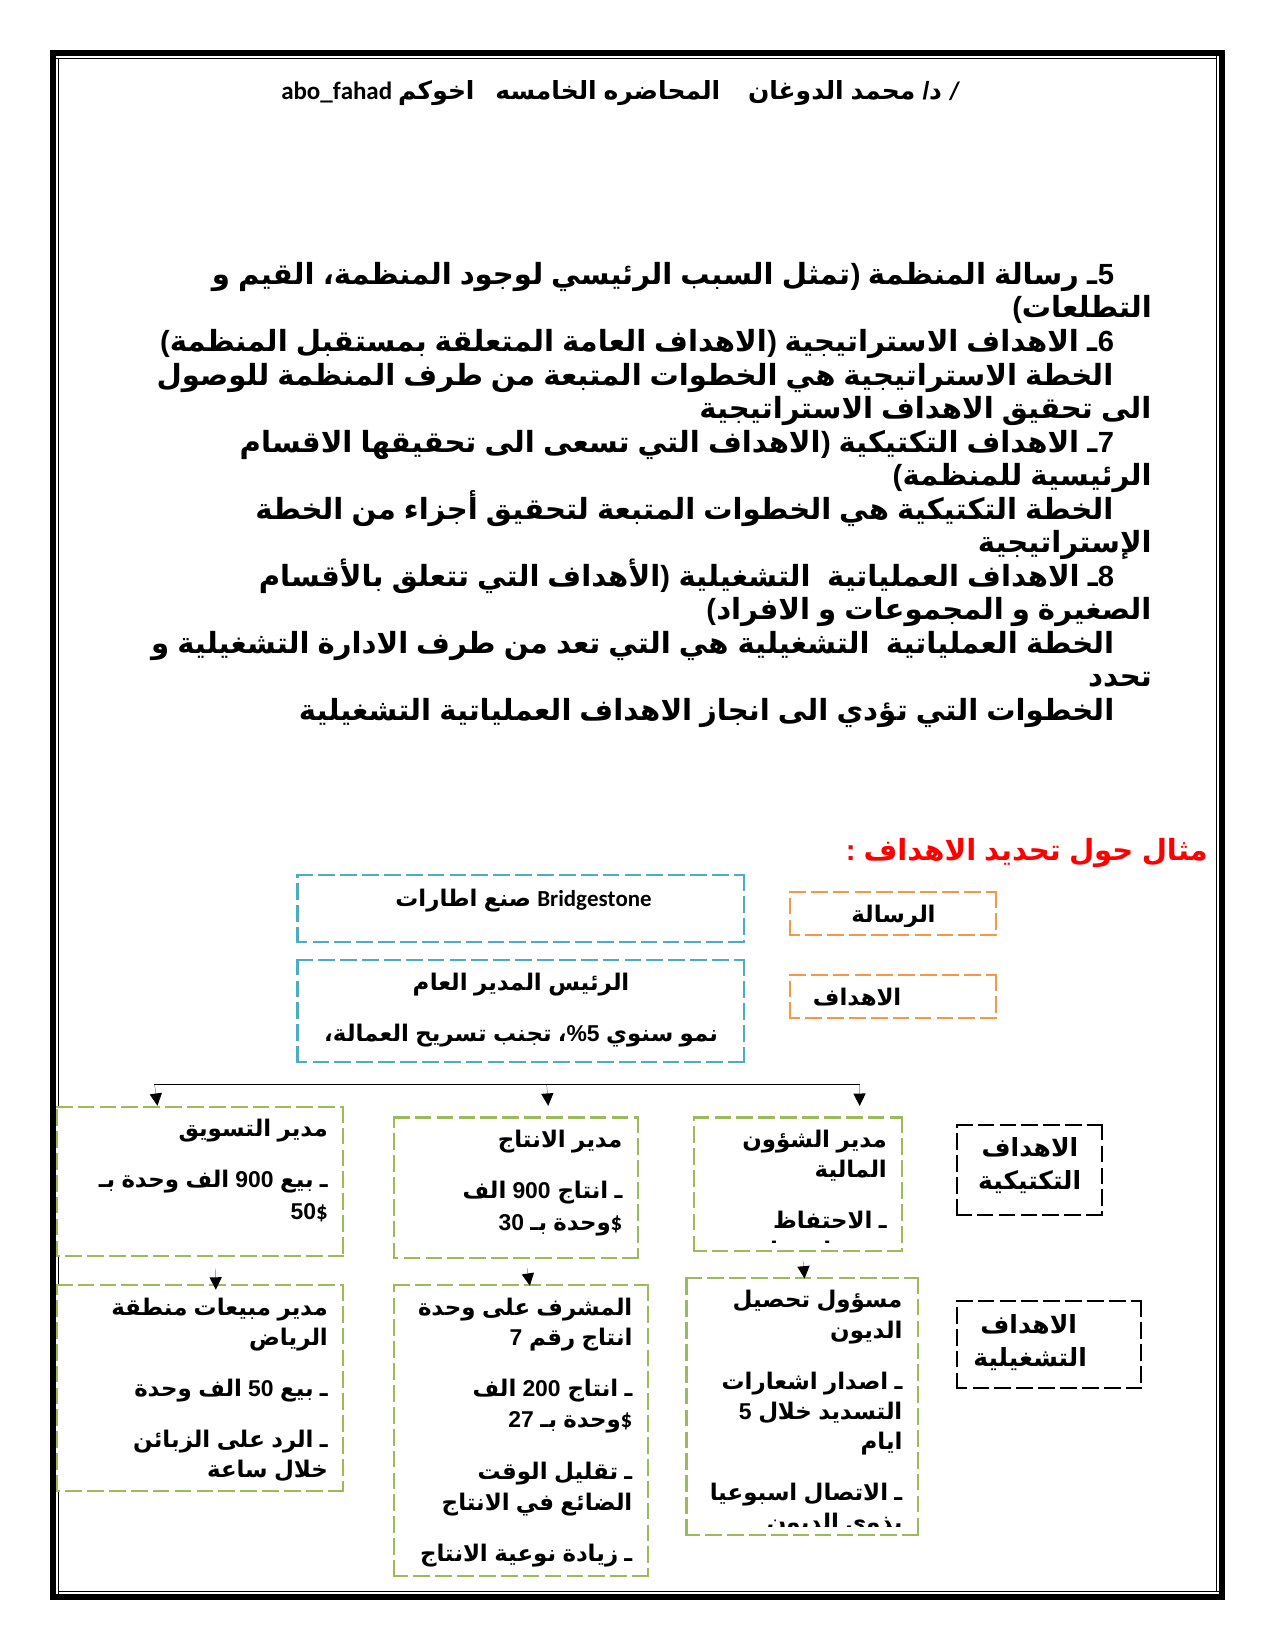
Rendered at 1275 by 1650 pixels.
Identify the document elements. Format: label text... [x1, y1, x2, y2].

text 5ـ رسالة المنظمة (تمثل السبب الرئيسي لوجود المنظمة، القيم و التطلعات) [145, 257, 1152, 324]
text الخطة التكتيكية هي الخطوات المتبعة لتحقيق أجزاء من الخطة الإستراتيجية [145, 492, 1152, 559]
text 7ـ الاهداف التكتيكية (الاهداف التي تسعى الى تحقيقها الاقسام الرئيسية للمنظمة) [145, 424, 1152, 492]
text الخطة العملياتية التشغيلية هي التي تعد من طرف الادارة التشغيلية و تحدد [145, 626, 1152, 693]
text 6ـ الاهداف الاستراتيجية (الاهداف العامة المتعلقة بمستقبل المنظمة) [145, 324, 1152, 357]
text 8ـ الاهداف العملياتية التشغيلية (الأهداف التي تتعلق بالأقسام الصغيرة و المجموعات و الافراد) [145, 559, 1152, 626]
text الخطوات التي تؤدي الى انجاز الاهداف العملياتية التشغيلية [145, 693, 1152, 726]
text الخطة الاستراتيجية هي الخطوات المتبعة من طرف المنظمة للوصول الى تحقيق الاهداف الاستراتيجية [145, 357, 1152, 424]
text مثال حول تحديد الاهداف : [89, 833, 1152, 867]
